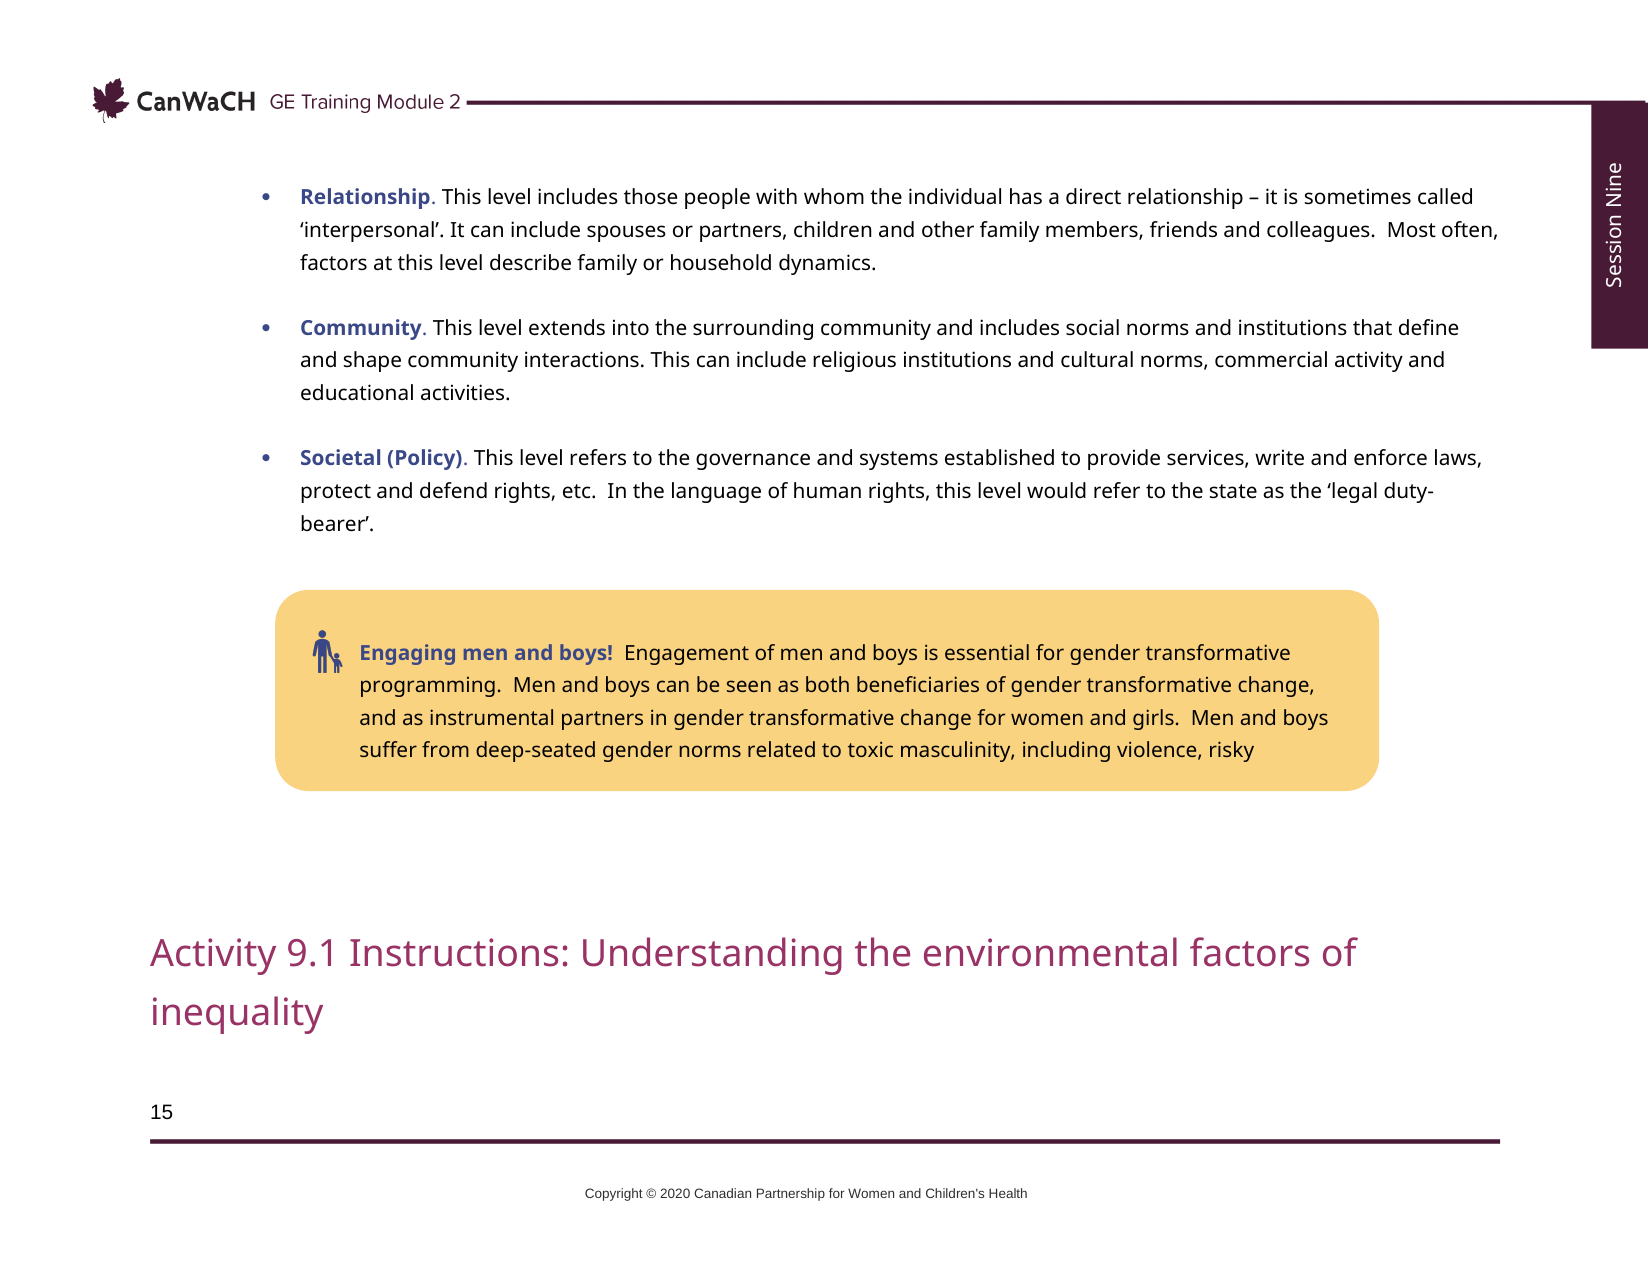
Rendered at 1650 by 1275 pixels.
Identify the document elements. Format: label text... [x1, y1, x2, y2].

subtitle Activity 9.1 Instructions: Understanding the environmental factors of inequality [150, 927, 1500, 1036]
picture [91, 78, 1644, 123]
picture [310, 626, 346, 675]
list Relationship. This level includes those people with whom the individual has a direct relationship – it is sometimes called ‘interpersonal’. It can include spouses or partners, children and other family members, friends and colleagues. Most often, factors at this level describe family or household dynamics. [262, 183, 1500, 276]
list Community. This level extends into the surrounding community and includes social norms and institutions that define and shape community interactions. This can include religious institutions and cultural norms, commercial activity and educational activities. [262, 313, 1500, 407]
list Societal (Policy). This level refers to the governance and systems established to provide services, write and enforce laws, protect and defend rights, etc. In the language of human rights, this level would refer to the state as the ‘legal duty-bearer’. [262, 443, 1500, 537]
picture [150, 1139, 1500, 1144]
